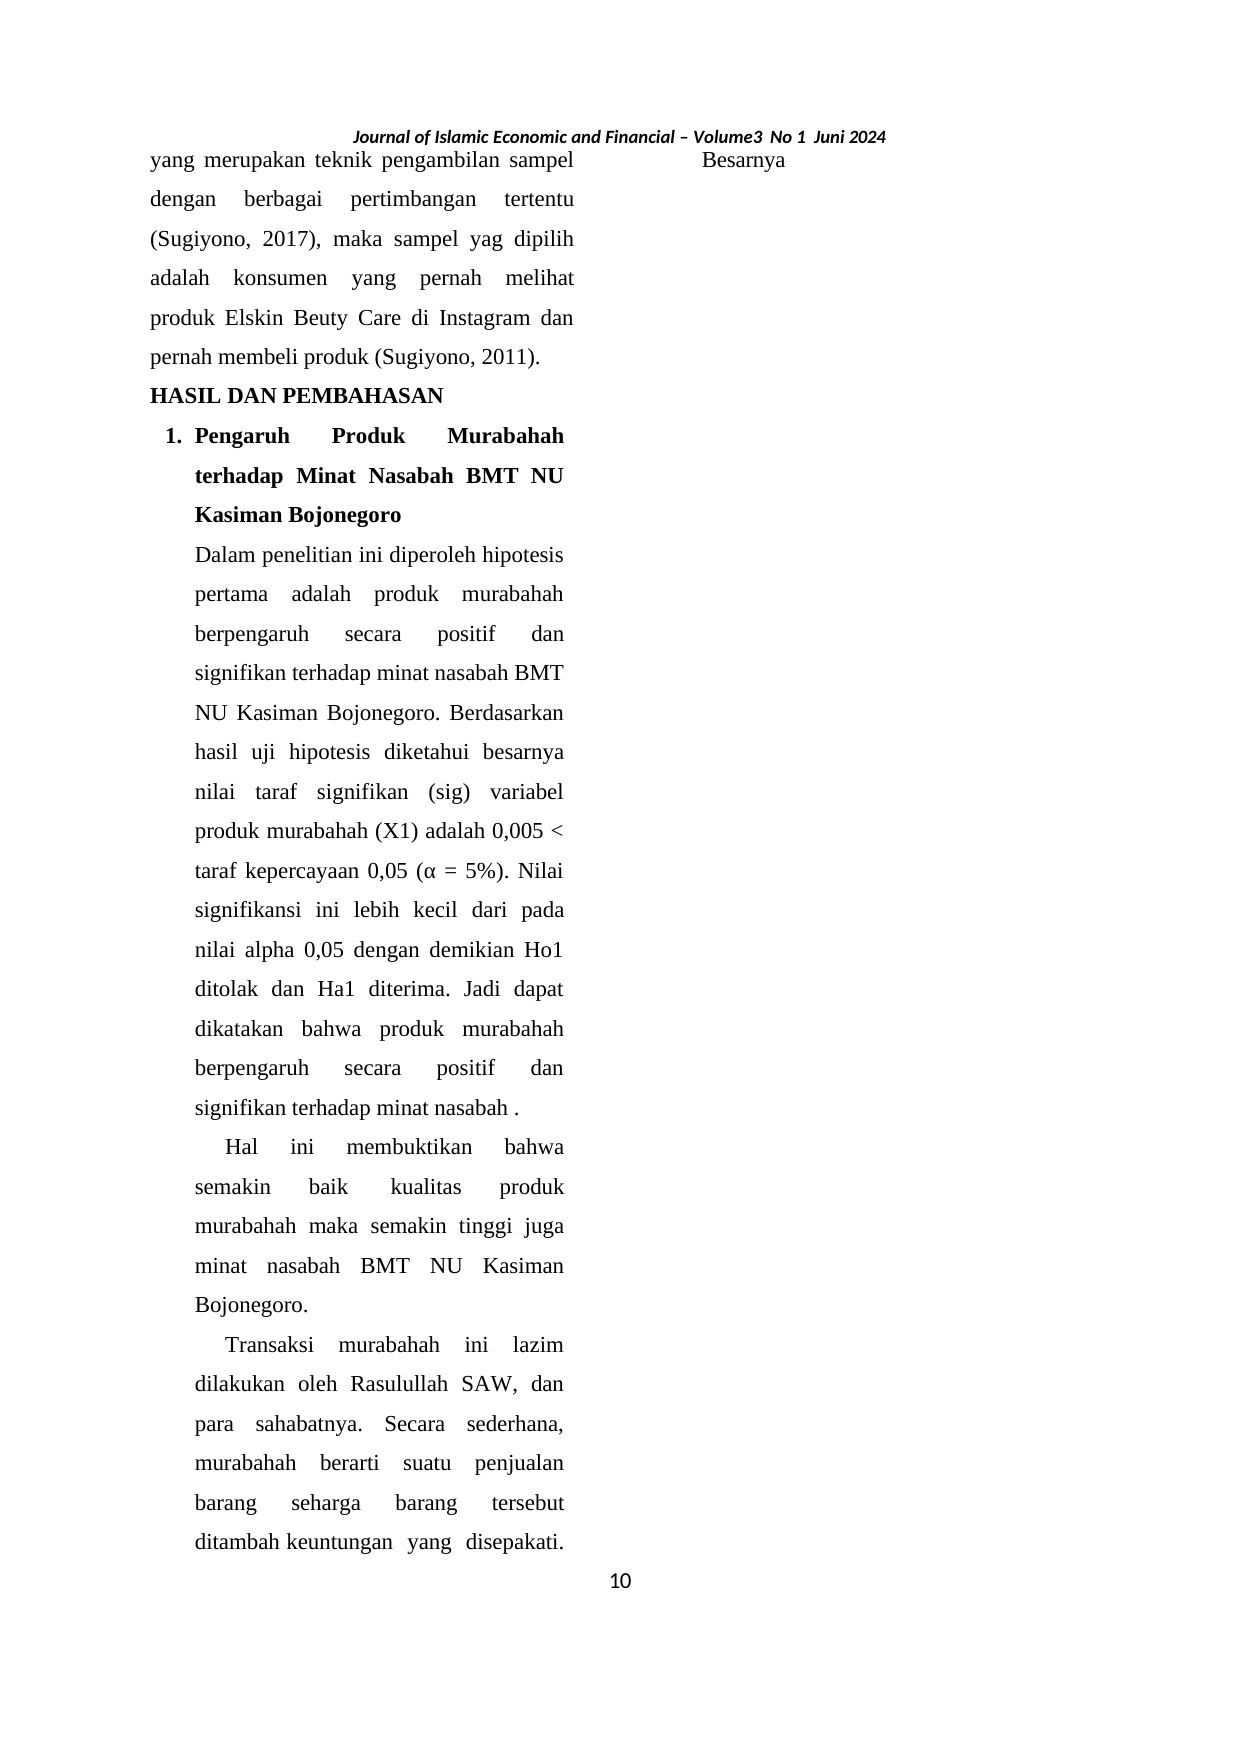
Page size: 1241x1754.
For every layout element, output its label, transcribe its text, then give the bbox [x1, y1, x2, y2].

text Dalam penelitian ini diperoleh hipotesis pertama adalah produk murabahah berpengaruh secara positif dan signifikan terhadap minat nasabah BMT NU Kasiman Bojonegoro. Berdasarkan hasil uji hipotesis diketahui besarnya nilai taraf signifikan (sig) variabel produk murabahah (X1) adalah 0,005 < taraf kepercayaan 0,05 (α = 5%). Nilai signifikansi ini lebih kecil dari pada nilai alpha 0,05 dengan demikian Ho1 ditolak dan Ha1 diterima. Jadi dapat dikatakan bahwa produk murabahah berpengaruh secara positif dan signifikan terhadap minat nasabah . [194, 541, 564, 1120]
text Transaksi murabahah ini lazim dilakukan oleh Rasulullah SAW, dan para sahabatnya. Secara sederhana, murabahah berarti suatu penjualan barang seharga barang tersebut ditambah keuntungan yang disepakati. Besarnya [194, 1331, 564, 1554]
text Hal ini membuktikan bahwa semakin baik kualitas produk murabahah maka semakin tinggi juga minat nasabah BMT NU Kasiman Bojonegoro. [194, 1133, 564, 1317]
text yang merupakan teknik pengambilan sampel dengan berbagai pertimbangan tertentu (Sugiyono, 2017), maka sampel yag dipilih adalah konsumen yang pernah melihat produk Elskin Beuty Care di Instagram dan pernah membeli produk (Sugiyono, 2011). [150, 146, 574, 369]
subtitle HASIL DAN PEMBAHASAN [150, 383, 587, 409]
subtitle Pengaruh Produk Murabahah terhadap Minat Nasabah BMT NU Kasiman Bojonegoro [165, 422, 564, 528]
